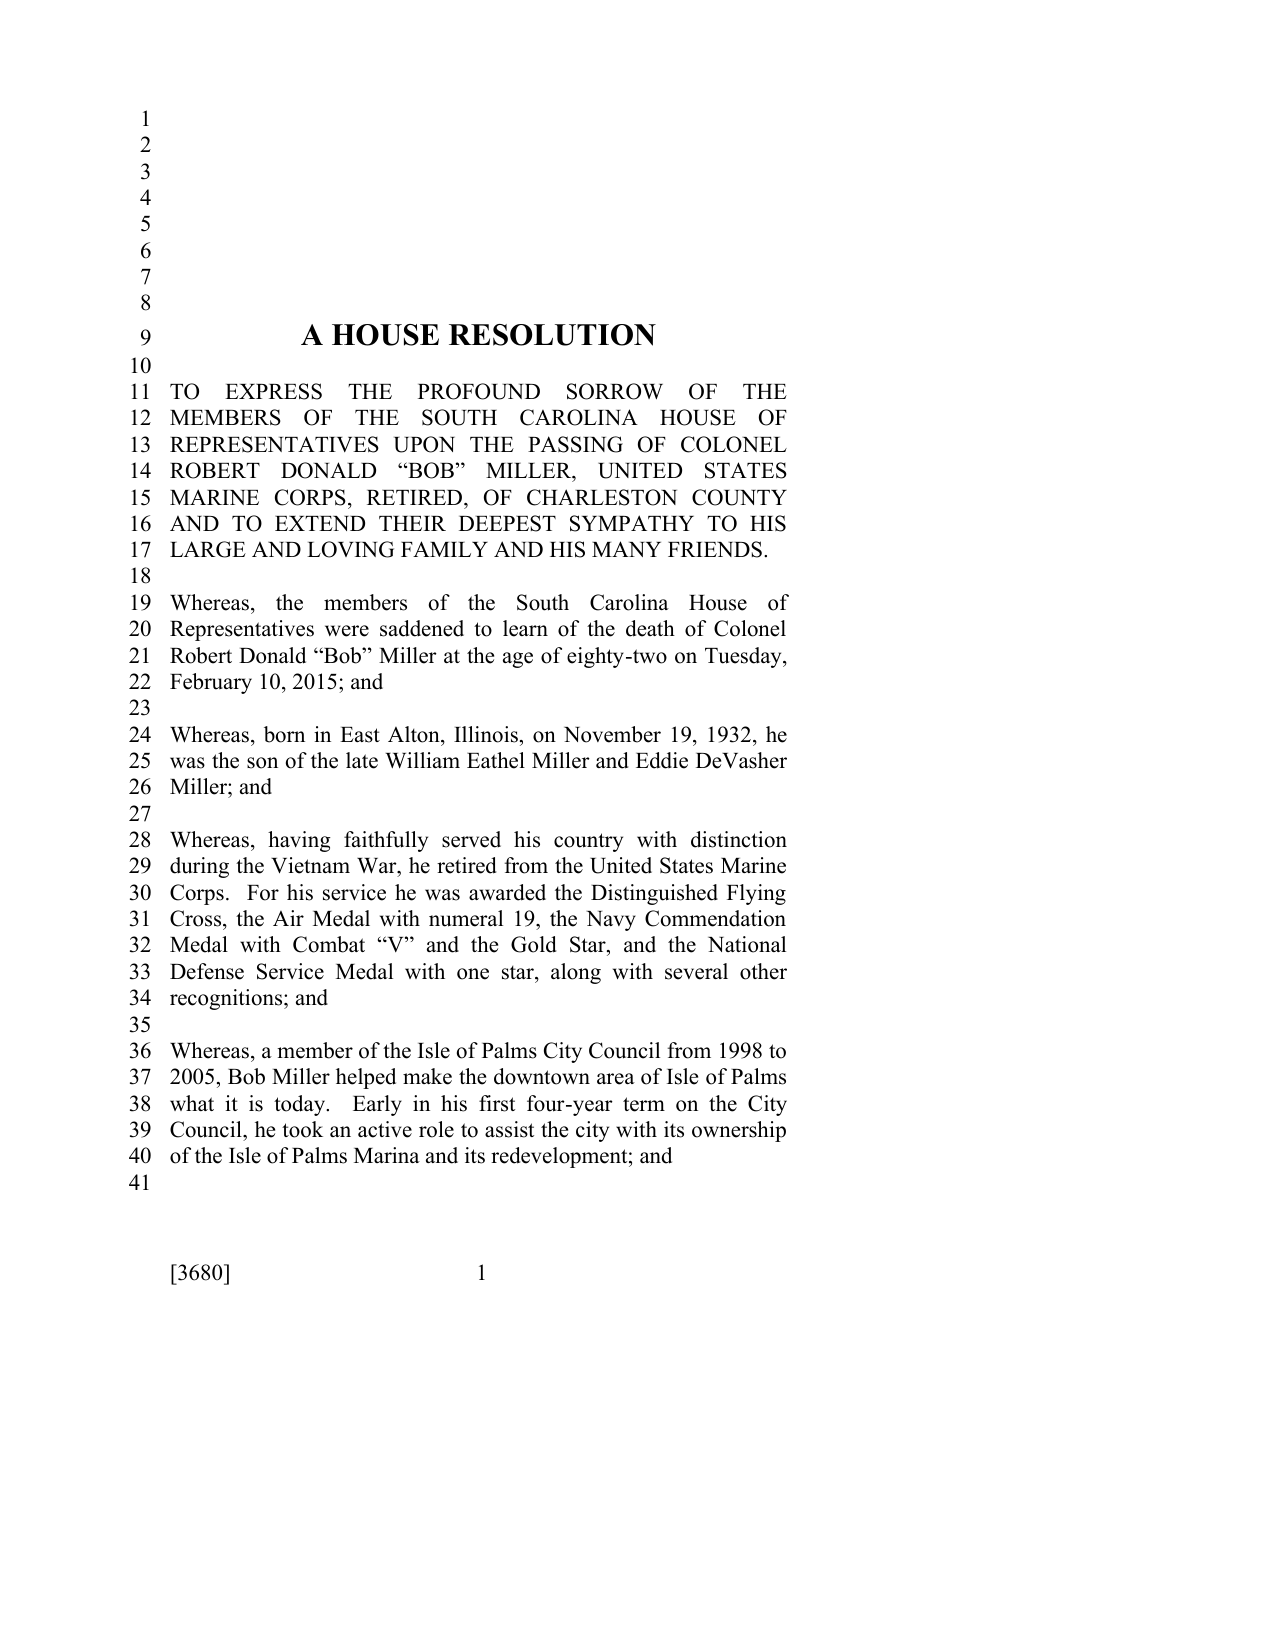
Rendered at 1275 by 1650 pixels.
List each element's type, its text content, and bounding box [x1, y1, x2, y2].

text Whereas, a member of the Isle of Palms City Council from 1998 to 2005, Bob Miller helped make the downtown area of Isle of Palms what it is today. Early in his first four-year term on the City Council, he took an active role to assist the city with its ownership of the Isle of Palms Marina and its redevelopment; and [169, 1037, 787, 1169]
text Whereas, having faithfully served his country with distinction during the Vietnam War, he retired from the United States Marine Corps. For his service he was awarded the Distinguished Flying Cross, the Air Medal with numeral 19, the Navy Commendation Medal with Combat “V” and the Gold Star, and the National Defense Service Medal with one star, along with several other recognitions; and [169, 826, 787, 1011]
text Whereas, the members of the South Carolina House of Representatives were saddened to learn of the death of Colonel Robert Donald “Bob” Miller at the age of eighty-two on Tuesday, February 10, 2015; and [169, 589, 787, 694]
text Whereas, born in East Alton, Illinois, on November 19, 1932, he was the son of the late William Eathel Miller and Eddie DeVasher Miller; and [169, 721, 787, 800]
text TO EXPRESS THE PROFOUND SORROW OF THE MEMBERS OF THE SOUTH CAROLINA HOUSE OF REPRESENTATIVES UPON THE PASSING OF COLONEL ROBERT DONALD “BOB” MILLER, UNITED STATES MARINE CORPS, RETIRED, OF CHARLESTON COUNTY AND TO EXTEND THEIR DEEPEST SYMPATHY TO HIS LARGE AND LOVING FAMILY AND HIS MANY FRIENDS. [169, 378, 787, 563]
text A HOUSE RESOLUTION [169, 316, 787, 352]
